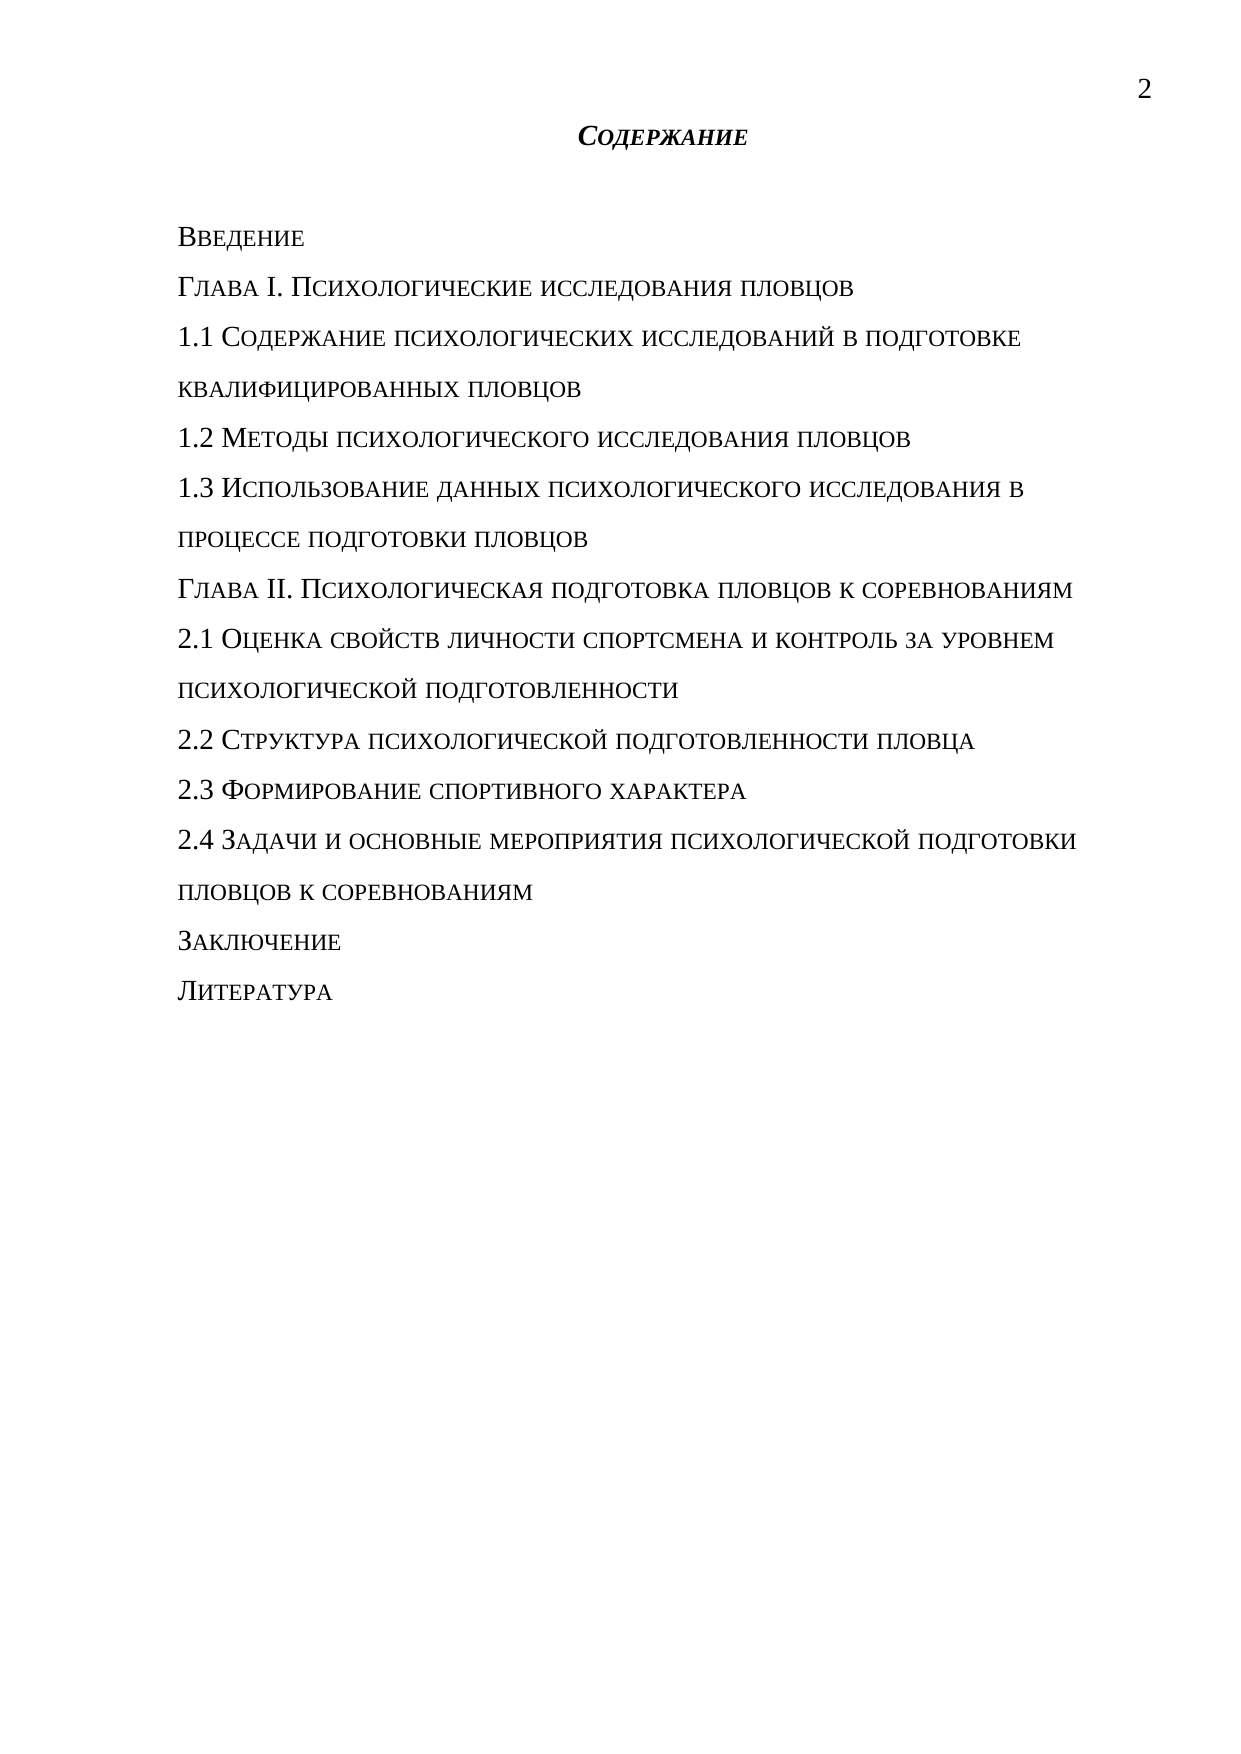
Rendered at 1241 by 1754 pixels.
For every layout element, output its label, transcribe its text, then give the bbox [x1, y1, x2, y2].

text 2.3 Формирование спортивного характера [177, 772, 1152, 806]
text Глава II. Психологическая подготовка пловцов к соревнованиям [177, 571, 1152, 604]
text Заключение [177, 923, 1152, 957]
text Содержание [177, 118, 1152, 152]
text 2.4 Задачи и основные мероприятия психологической подготовки пловцов к соревнованиям [177, 822, 1152, 906]
text 1.3 Использование данных психологического исследования в процессе подготовки пловцов [177, 470, 1152, 554]
text 2.2 Структура психологической подготовленности пловца [177, 722, 1152, 755]
text Литература [177, 973, 1152, 1007]
text 2.1 Оценка свойств личности спортсмена и контроль за уровнем психологической подготовленности [177, 621, 1152, 705]
text 1.1 Содержание психологических исследований в подготовке квалифицированных пловцов [177, 319, 1152, 403]
text 1.2 Методы психологического исследования пловцов [177, 420, 1152, 453]
text Введение [177, 219, 1152, 252]
text Глава I. Психологические исследования пловцов [177, 269, 1152, 303]
